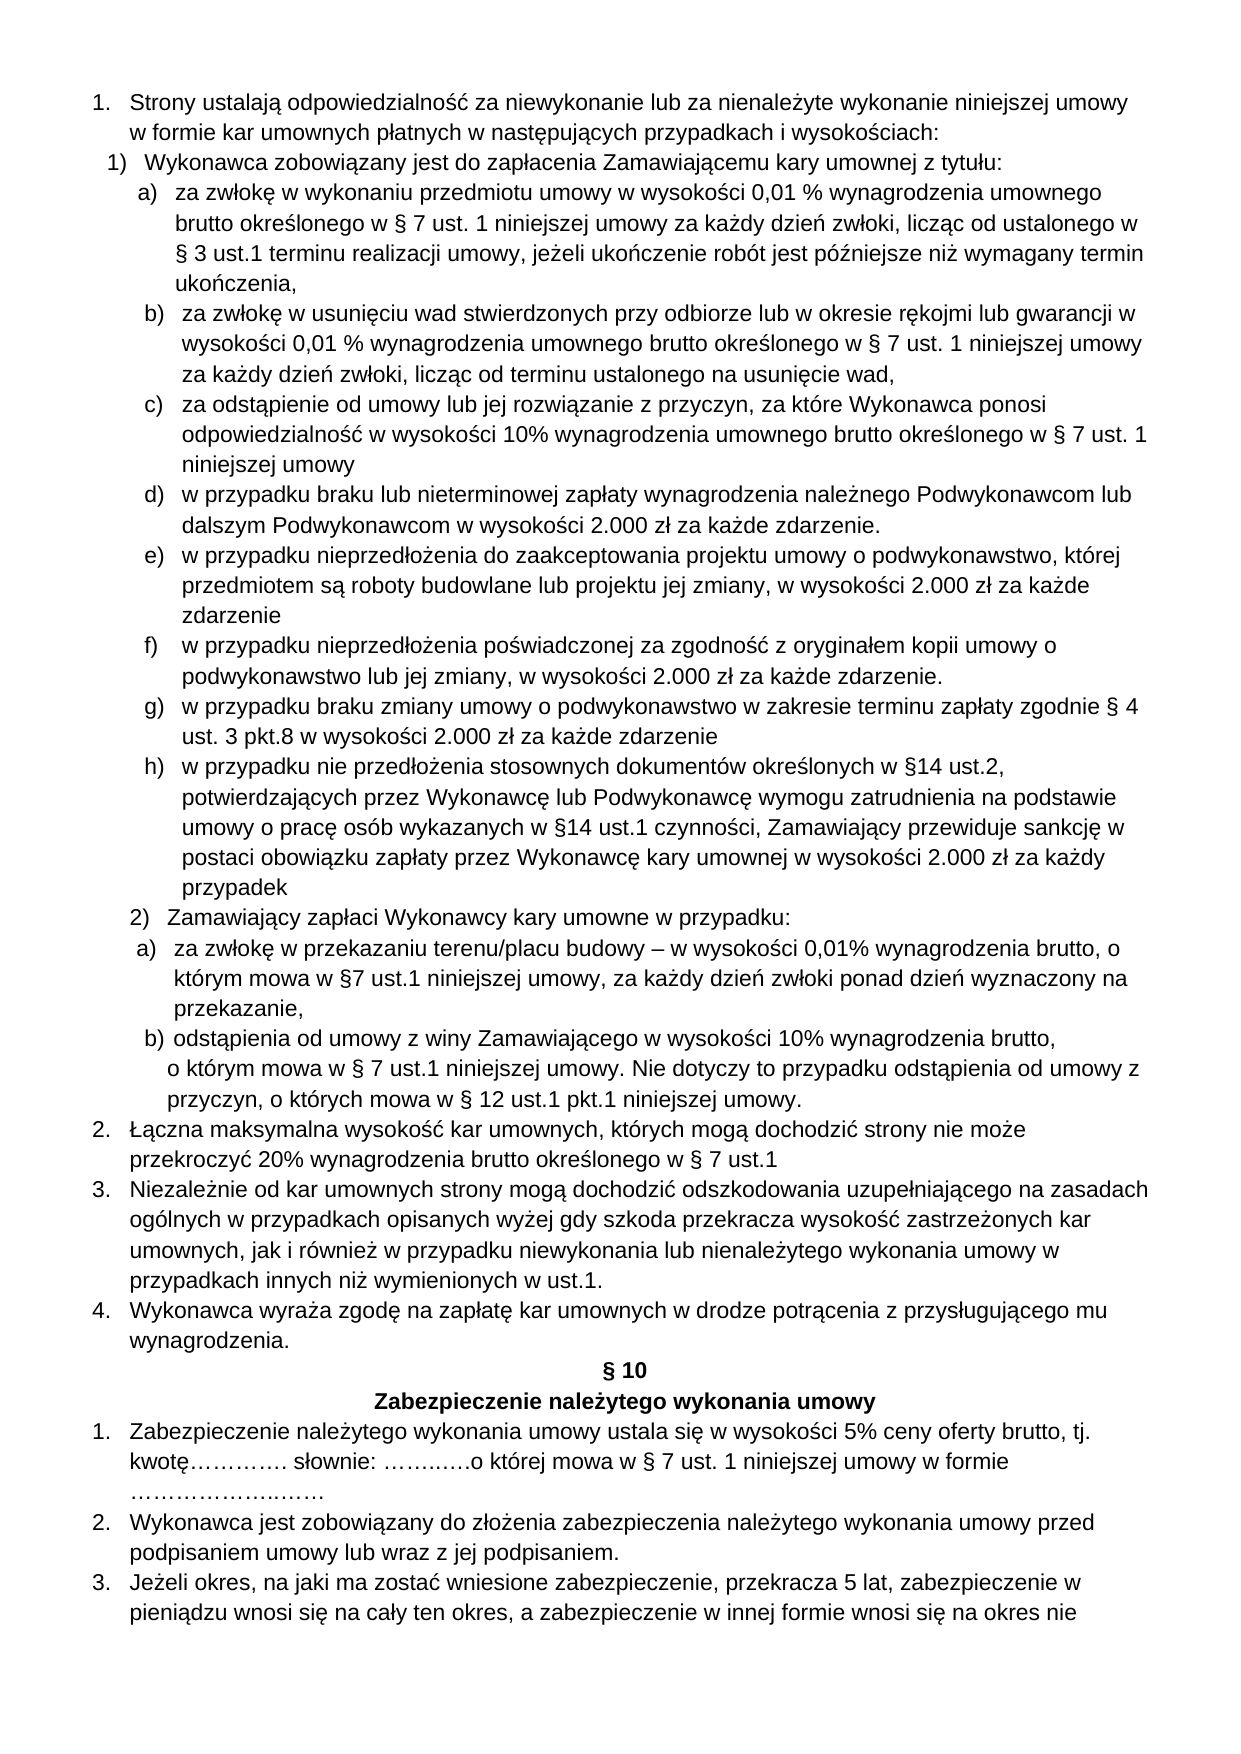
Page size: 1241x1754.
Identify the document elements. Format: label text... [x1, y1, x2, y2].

text § 10 [100, 1357, 1150, 1384]
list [92, 1569, 1150, 1625]
list Strony ustalają odpowiedzialność za niewykonanie lub za nienależyte wykonanie niniejszej umowy w formie kar umownych płatnych w następujących przypadkach i wysokościach: [92, 89, 1150, 145]
list Niezależnie od kar umownych strony mogą dochodzić odszkodowania uzupełniającego na zasadach ogólnych w przypadkach opisanych wyżej gdy szkoda przekracza wysokość zastrzeżonych kar umownych, jak i również w przypadku niewykonania lub nienależytego wykonania umowy w przypadkach innych niż wymienionych w ust.1. [92, 1176, 1150, 1293]
list Łączna maksymalna wysokość kar umownych, których mogą dochodzić strony nie może przekroczyć 20% wynagrodzenia brutto określonego w § 7 ust.1 [92, 1116, 1150, 1172]
list Wykonawca wyraża zgodę na zapłatę kar umownych w drodze potrącenia z przysługującego mu wynagrodzenia. [92, 1297, 1150, 1353]
list Wykonawca jest zobowiązany do złożenia zabezpieczenia należytego wykonania umowy przed podpisaniem umowy lub wraz z jej podpisaniem. [92, 1508, 1150, 1565]
list w przypadku nieprzedłożenia do zaakceptowania projektu umowy o podwykonawstwo, której przedmiotem są roboty budowlane lub projektu jej zmiany, w wysokości 2.000 zł za każde zdarzenie [144, 542, 1150, 628]
list za zwłokę w przekazaniu terenu/placu budowy – w wysokości 0,01% wynagrodzenia brutto, o którym mowa w §7 ust.1 niniejszej umowy, za każdy dzień zwłoki ponad dzień wyznaczony na przekazanie, [136, 934, 1150, 1021]
list odstąpienia od umowy z winy Zamawiającego w wysokości 10% wynagrodzenia brutto, o którym mowa w § 7 ust.1 niniejszej umowy. Nie dotyczy to przypadku odstąpienia od umowy z przyczyn, o których mowa w § 12 ust.1 pkt.1 niniejszej umowy. [144, 1025, 1150, 1112]
list w przypadku nie przedłożenia stosownych dokumentów określonych w §14 ust.2, potwierdzających przez Wykonawcę lub Podwykonawcę wymogu zatrudnienia na podstawie umowy o pracę osób wykazanych w §14 ust.1 czynności, Zamawiający przewiduje sankcję w postaci obowiązku zapłaty przez Wykonawcę kary umownej w wysokości 2.000 zł za każdy przypadek [144, 753, 1150, 900]
list w przypadku braku lub nieterminowej zapłaty wynagrodzenia należnego Podwykonawcom lub dalszym Podwykonawcom w wysokości 2.000 zł za każde zdarzenie. [144, 481, 1150, 538]
text Zabezpieczenie należytego wykonania umowy [100, 1388, 1150, 1414]
list w przypadku nieprzedłożenia poświadczonej za zgodność z oryginałem kopii umowy o podwykonawstwo lub jej zmiany, w wysokości 2.000 zł za każde zdarzenie. [144, 632, 1150, 689]
list za zwłokę w wykonaniu przedmiotu umowy w wysokości 0,01 % wynagrodzenia umownego brutto określonego w § 7 ust. 1 niniejszej umowy za każdy dzień zwłoki, licząc od ustalonego w § 3 ust.1 terminu realizacji umowy, jeżeli ukończenie robót jest późniejsze niż wymagany termin ukończenia, [137, 179, 1150, 296]
list Wykonawca zobowiązany jest do zapłacenia Zamawiającemu kary umownej z tytułu: [107, 149, 1150, 175]
list Zabezpieczenie należytego wykonania umowy ustala się w wysokości 5% ceny oferty brutto, tj. kwotę…………. słownie: ……..….o której mowa w § 7 ust. 1 niniejszej umowy w formie ………………..…… [92, 1418, 1150, 1504]
list za odstąpienie od umowy lub jej rozwiązanie z przyczyn, za które Wykonawca ponosi odpowiedzialność w wysokości 10% wynagrodzenia umownego brutto określonego w § 7 ust. 1 niniejszej umowy [144, 391, 1150, 477]
list Zamawiający zapłaci Wykonawcy kary umowne w przypadku: [129, 904, 1150, 931]
list w przypadku braku zmiany umowy o podwykonawstwo w zakresie terminu zapłaty zgodnie § 4 ust. 3 pkt.8 w wysokości 2.000 zł za każde zdarzenie [144, 693, 1150, 749]
list za zwłokę w usunięciu wad stwierdzonych przy odbiorze lub w okresie rękojmi lub gwarancji w wysokości 0,01 % wynagrodzenia umownego brutto określonego w § 7 ust. 1 niniejszej umowy za każdy dzień zwłoki, licząc od terminu ustalonego na usunięcie wad, [144, 300, 1150, 387]
